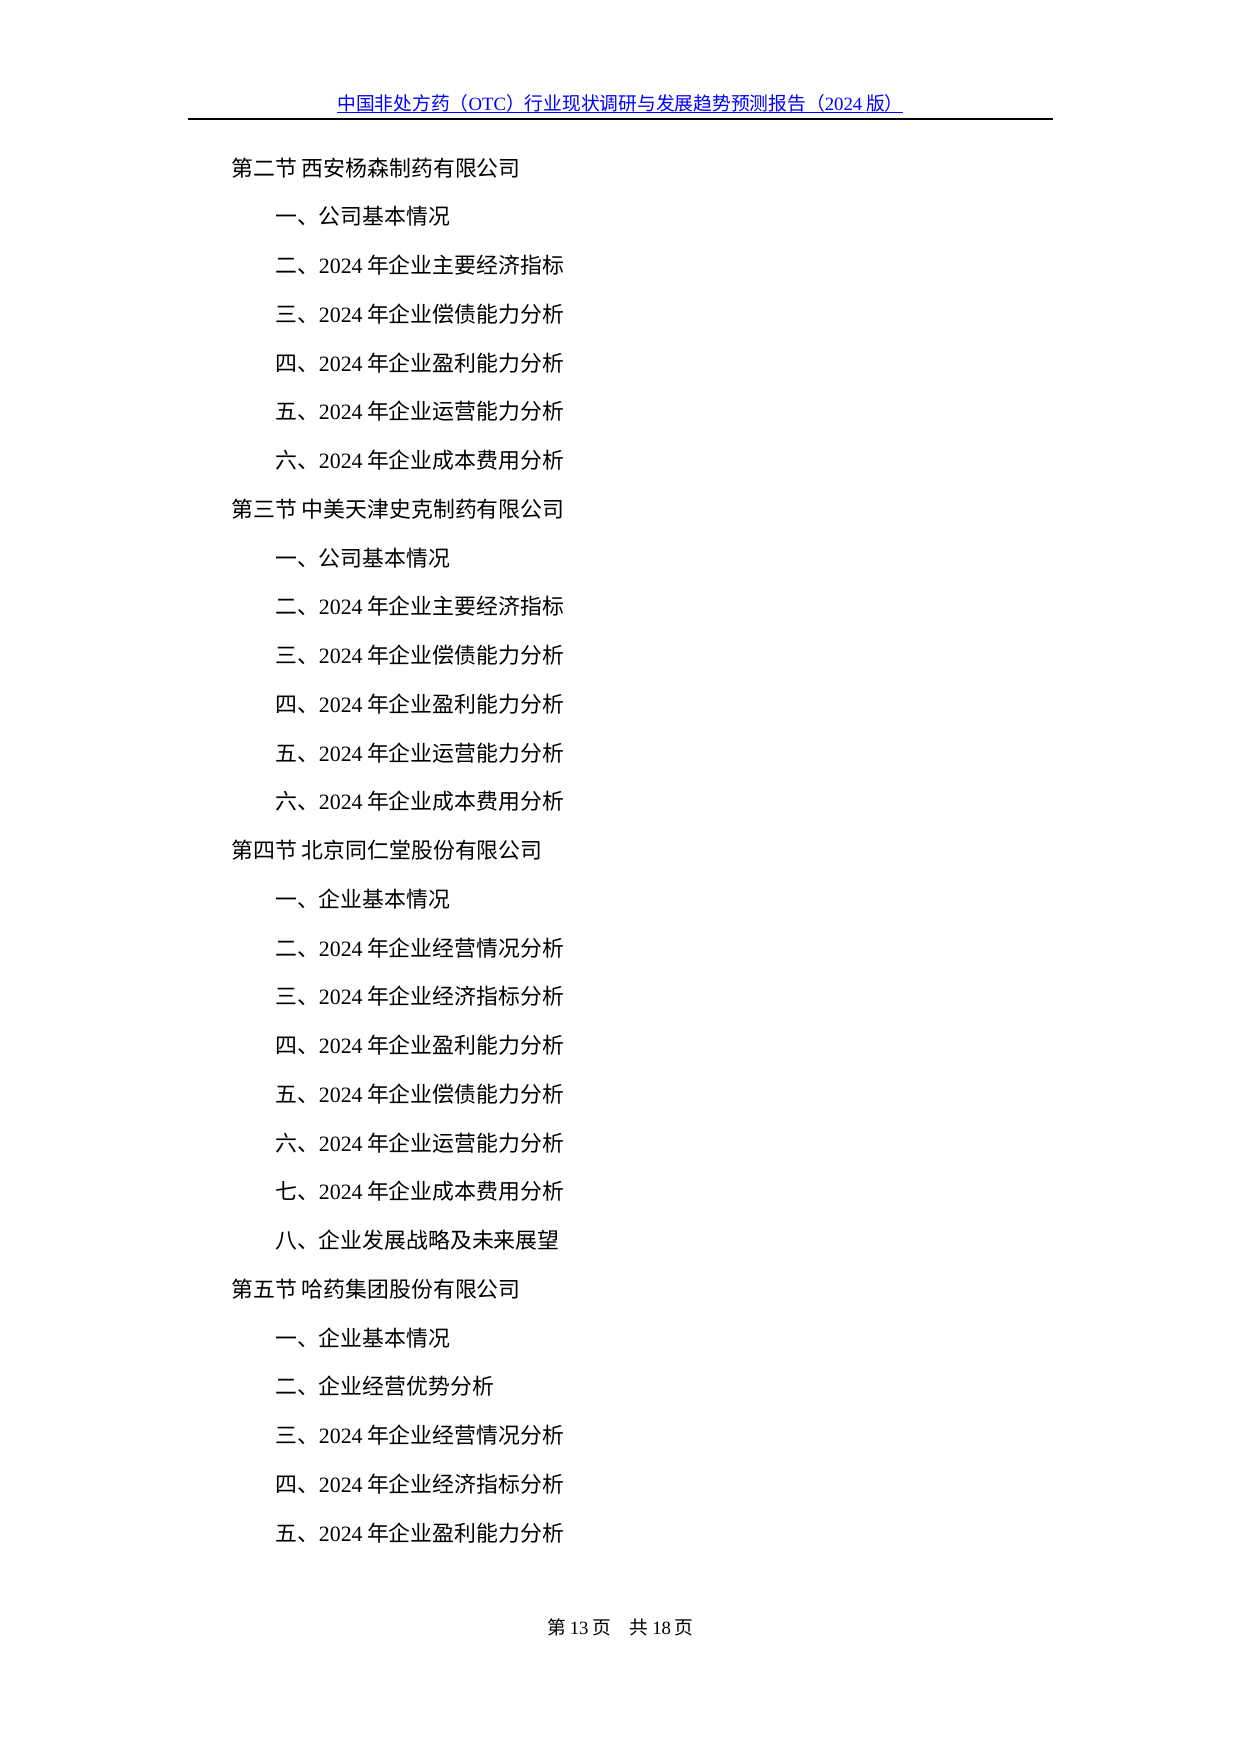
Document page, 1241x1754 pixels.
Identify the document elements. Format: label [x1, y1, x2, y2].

text [187, 150, 1053, 1548]
